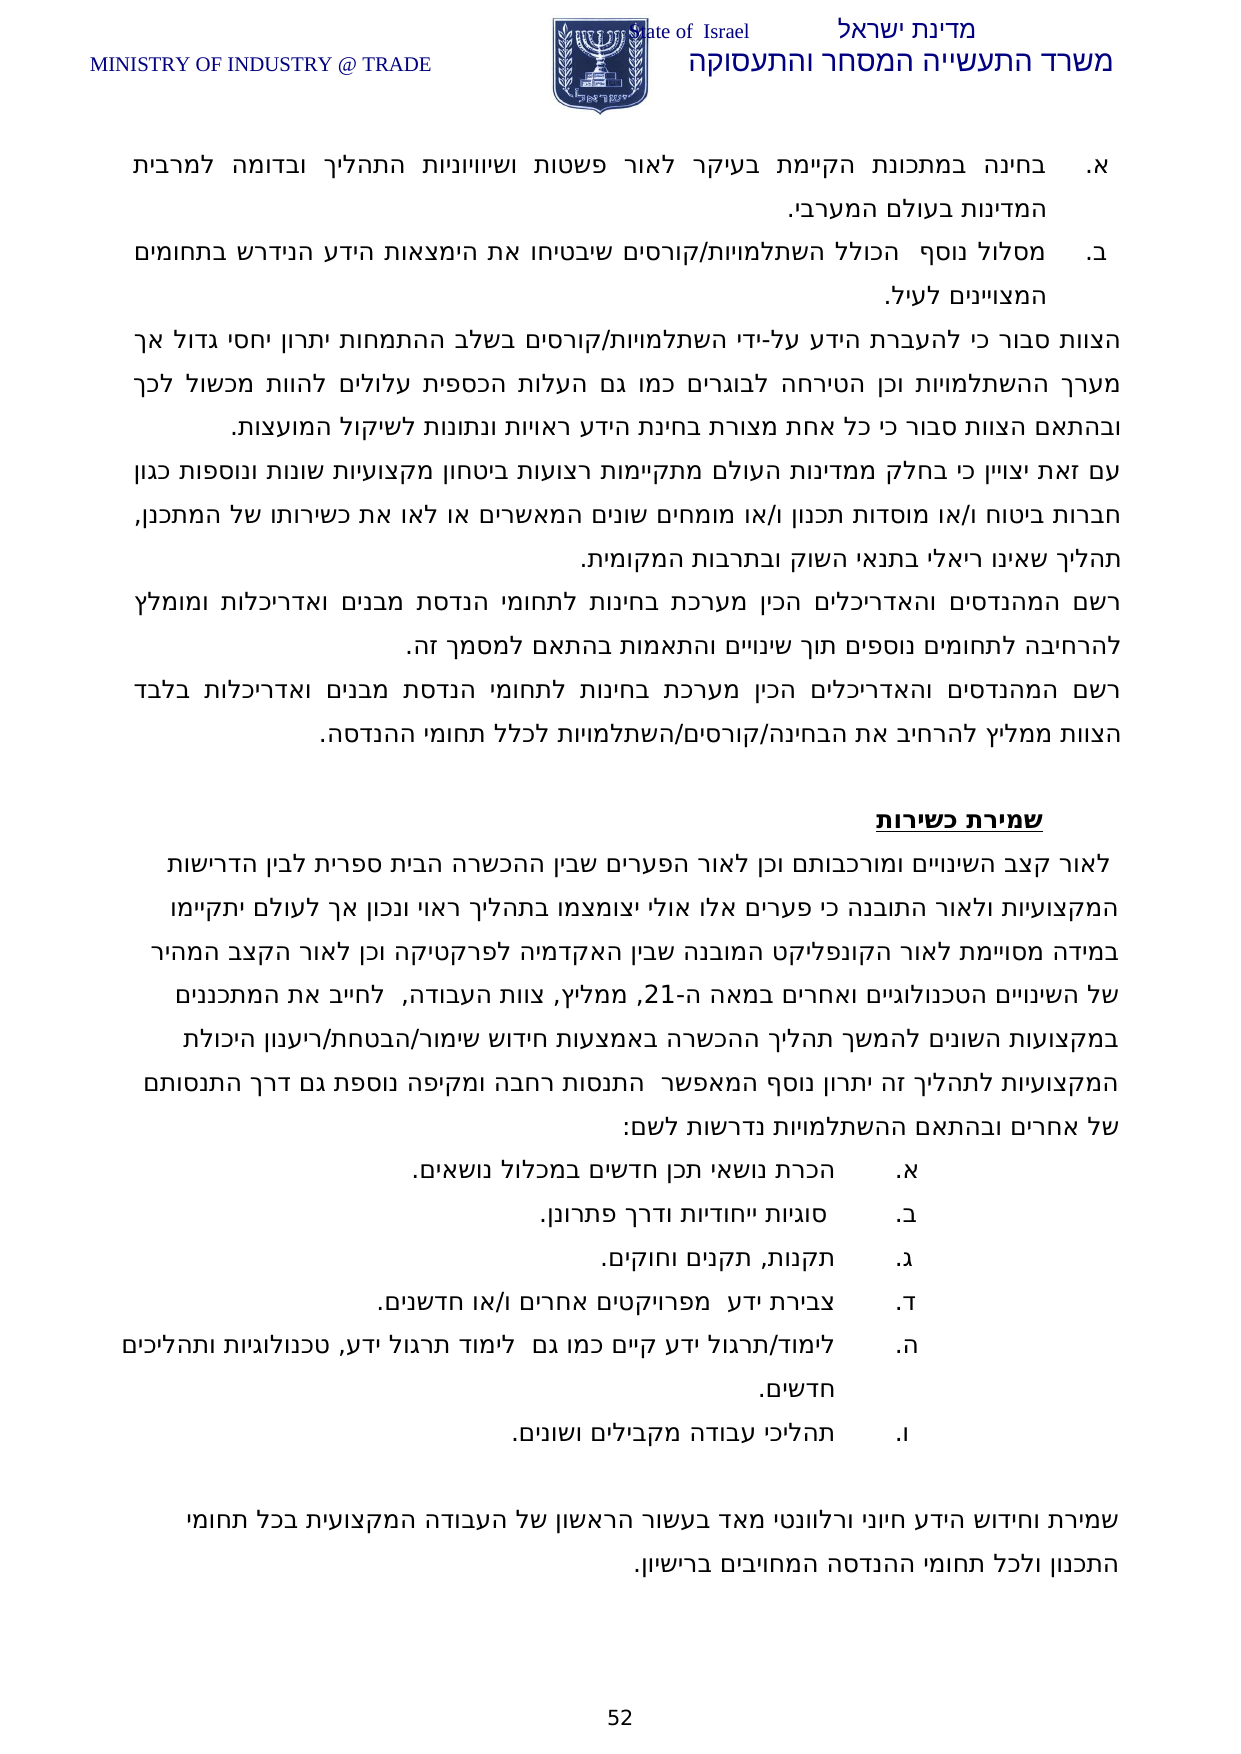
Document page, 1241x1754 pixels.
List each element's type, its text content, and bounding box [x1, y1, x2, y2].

list תהליכי עבודה מקבילים ושונים. [118, 1418, 894, 1447]
text רשם המהנדסים והאדריכלים הכין מערכת בחינות לתחומי הנדסת מבנים ואדריכלות ומומלץ להרחיבה לתחומים נוספים תוך שינויים והתאמות בהתאם למסמך זה. [133, 587, 1122, 660]
list צבירת ידע מפרויקטים אחרים ו/או חדשנים. [118, 1287, 894, 1316]
list מסלול נוסף הכולל השתלמויות/קורסים שיבטיחו את הימצאות הידע הנידרש בתחומים המצויינים לעיל. [133, 237, 1085, 310]
text רשם המהנדסים והאדריכלים הכין מערכת בחינות לתחומי הנדסת מבנים ואדריכלות בלבד הצוות ממליץ להרחיב את הבחינה/קורסים/השתלמויות לכלל תחומי ההנדסה. [133, 675, 1122, 748]
text עם זאת יצויין כי בחלק ממדינות העולם מתקיימות רצועות ביטחון מקצועיות שונות ונוספות כגון חברות ביטוח ו/או מוסדות תכנון ו/או מומחים שונים המאשרים או לאו את כשירותו של המתכנן, תהליך שאינו ריאלי בתנאי השוק ובתרבות המקומית. [133, 456, 1122, 573]
list תקנות, תקנים וחוקים. [118, 1243, 894, 1272]
text שמירת כשירות [133, 806, 1122, 835]
list לימוד/תרגול ידע קיים כמו גם לימוד תרגול ידע, טכנולוגיות ותהליכים חדשים. [118, 1331, 894, 1403]
list הכרת נושאי תכן חדשים במכלול נושאים. [118, 1156, 894, 1185]
text הצוות סבור כי להעברת הידע על-ידי השתלמויות/קורסים בשלב ההתמחות יתרון יחסי גדול אך מערך ההשתלמויות וכן הטירחה לבוגרים כמו גם העלות הכספית עלולים להוות מכשול לכך ובהתאם הצוות סבור כי כל אחת מצורת בחינת הידע ראויות ונתונות לשיקול המועצות. [133, 325, 1122, 442]
picture [542, 15, 655, 119]
text לאור קצב השינויים ומורכבותם וכן לאור הפערים שבין ההכשרה הבית ספרית לבין הדרישות המקצועיות ולאור התובנה כי פערים אלו אולי יצומצמו בתהליך ראוי ונכון אך לעולם יתקיימו במידה מסויימת לאור הקונפליקט המובנה שבין האקדמיה לפרקטיקה וכן לאור הקצב המהיר של השינויים הטכנולוגיים ואחרים במאה ה-21, ממליץ, צוות העבודה, לחייב את המתכננים במקצועות השונים להמשך תהליך ההכשרה באמצעות חידוש שימור/הבטחת/ריענון היכולת המקצועיות לתהליך זה יתרון נוסף המאפשר התנסות רחבה ומקיפה נוספת גם דרך התנסותם של אחרים ובהתאם ההשתלמויות נדרשות לשם: [118, 849, 1119, 1141]
list בחינה במתכונת הקיימת בעיקר לאור פשטות ושיוויוניות התהליך ובדומה למרבית המדינות בעולם המערבי. [133, 150, 1085, 223]
text שמירת וחידוש הידע חיוני ורלוונטי מאד בעשור הראשון של העבודה המקצועית בכל תחומי התכנון ולכל תחומי ההנדסה המחויבים ברישיון. [118, 1505, 1119, 1578]
list סוגיות ייחודיות ודרך פתרונן. [118, 1199, 894, 1228]
